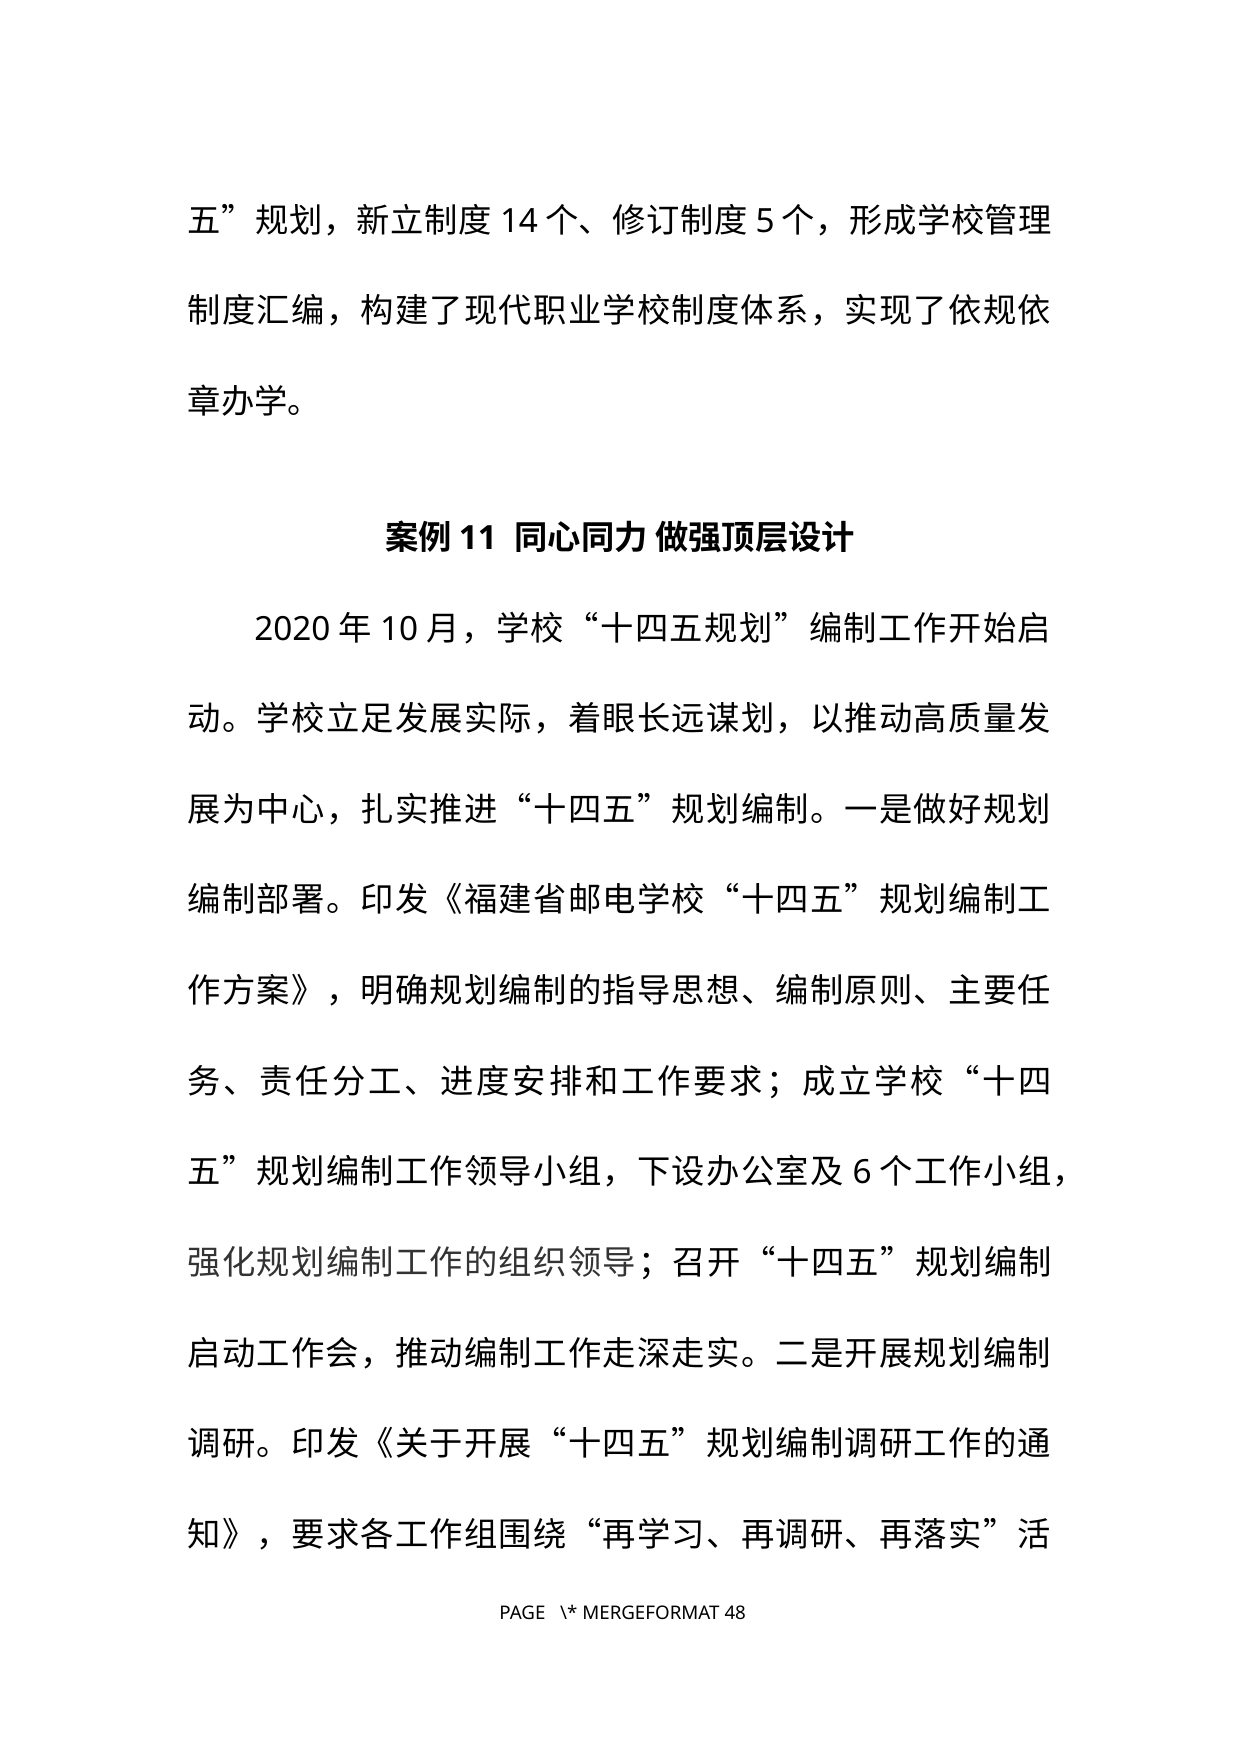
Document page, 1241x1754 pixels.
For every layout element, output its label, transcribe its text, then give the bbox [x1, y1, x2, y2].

subtitle 案例11 同心同力 做强顶层设计 [187, 489, 1053, 580]
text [187, 580, 1053, 1577]
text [187, 172, 1053, 444]
